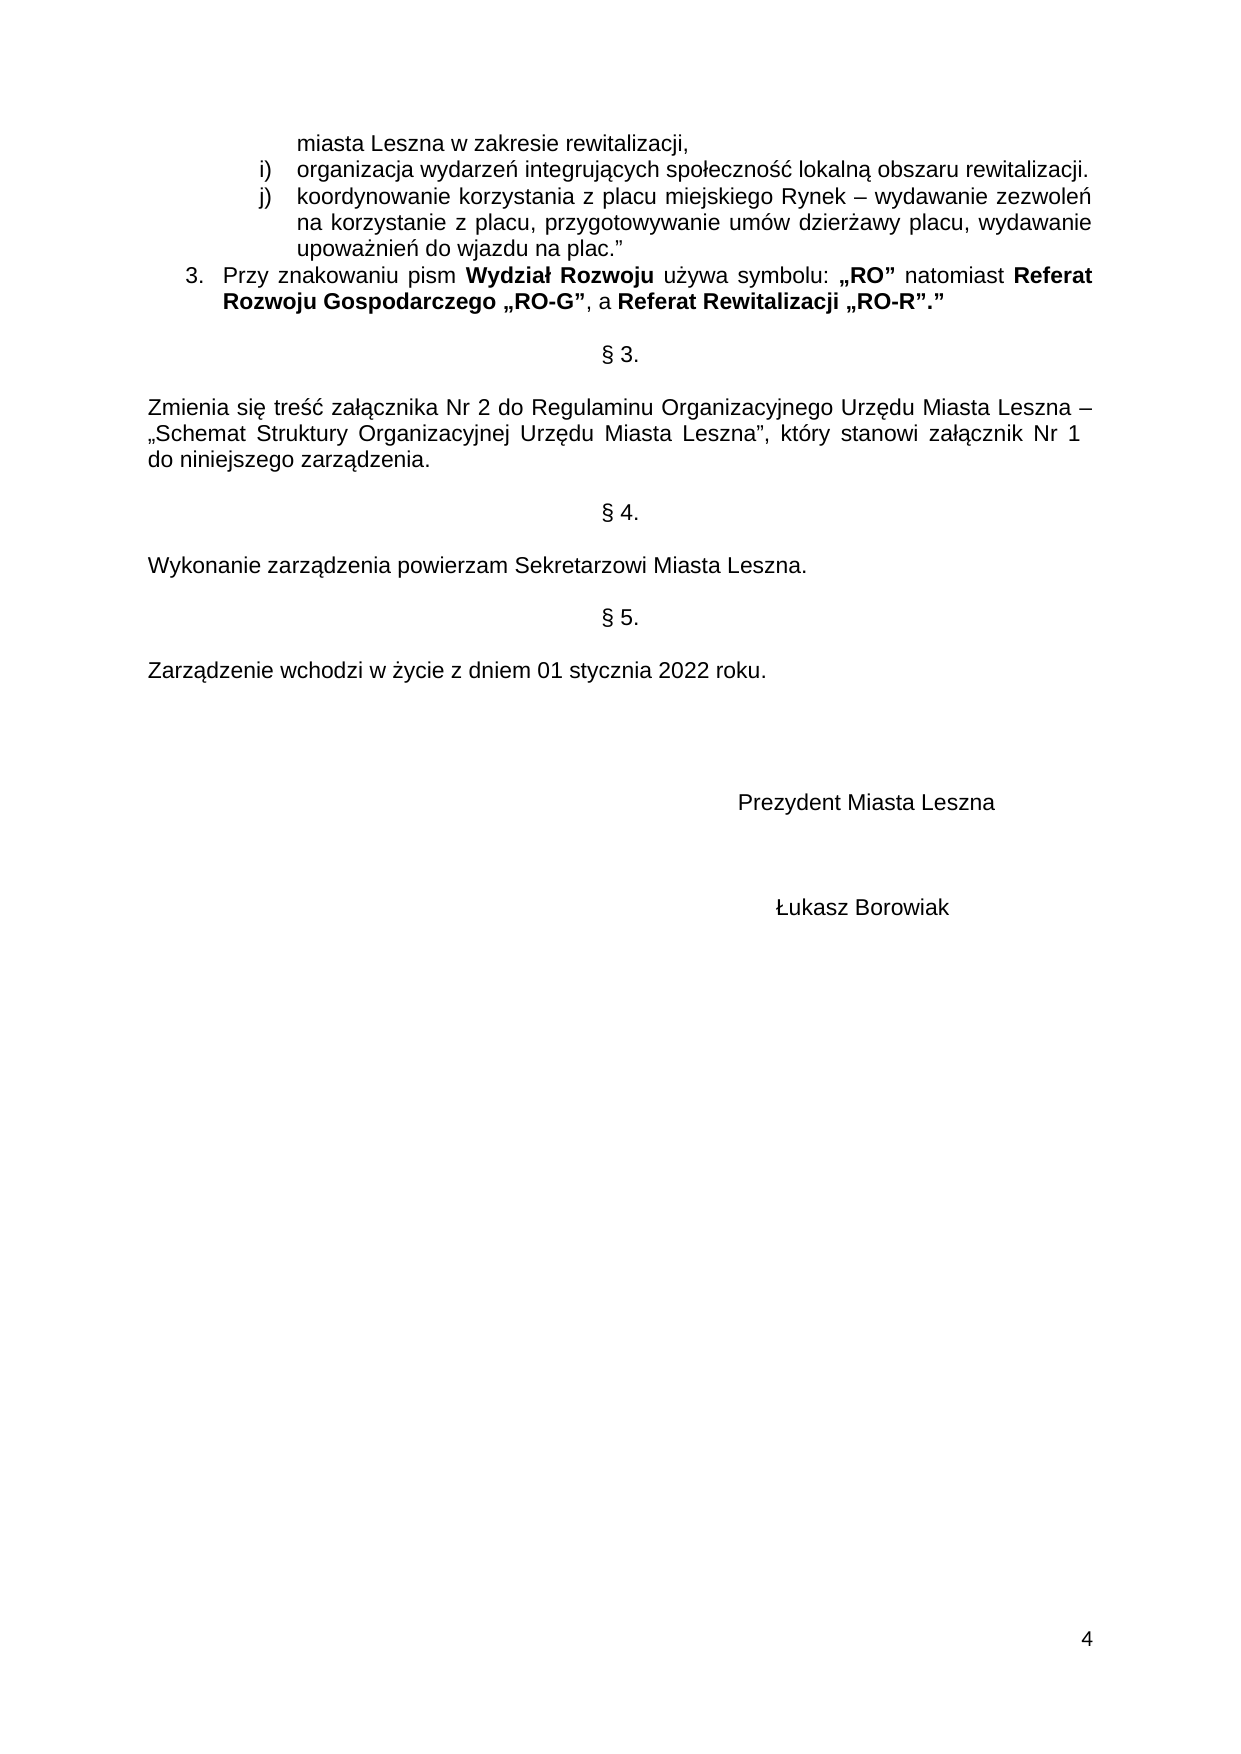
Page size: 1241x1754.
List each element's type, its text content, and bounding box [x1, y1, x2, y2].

text § 4. [148, 499, 1092, 525]
text Zmienia się treść załącznika Nr 2 do Regulaminu Organizacyjnego Urzędu Miasta Leszna –„Schemat Struktury Organizacyjnej Urzędu Miasta Leszna”, który stanowi załącznik Nr 1 do niniejszego zarządzenia. [148, 393, 1092, 472]
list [259, 130, 1092, 156]
text Zarządzenie wchodzi w życie z dniem 01 stycznia 2022 roku. [148, 657, 1092, 683]
text § 3. [148, 341, 1092, 367]
list koordynowanie korzystania z placu miejskiego Rynek – wydawanie zezwoleń na korzystanie z placu, przygotowywanie umów dzierżawy placu, wydawanie upoważnień do wjazdu na plac.” [259, 183, 1092, 262]
list Przy znakowaniu pism Wydział Rozwoju używa symbolu: „RO” natomiast Referat Rozwoju Gospodarczego „RO-G”, a Referat Rewitalizacji „RO-R”.” [185, 262, 1092, 314]
text Wykonanie zarządzenia powierzam Sekretarzowi Miasta Leszna. [148, 552, 1092, 578]
text § 5. [148, 604, 1092, 631]
list organizacja wydarzeń integrujących społeczność lokalną obszaru rewitalizacji. [259, 156, 1092, 183]
text Prezydent Miasta Leszna [664, 789, 1092, 815]
text Łukasz Borowiak [148, 894, 1092, 921]
